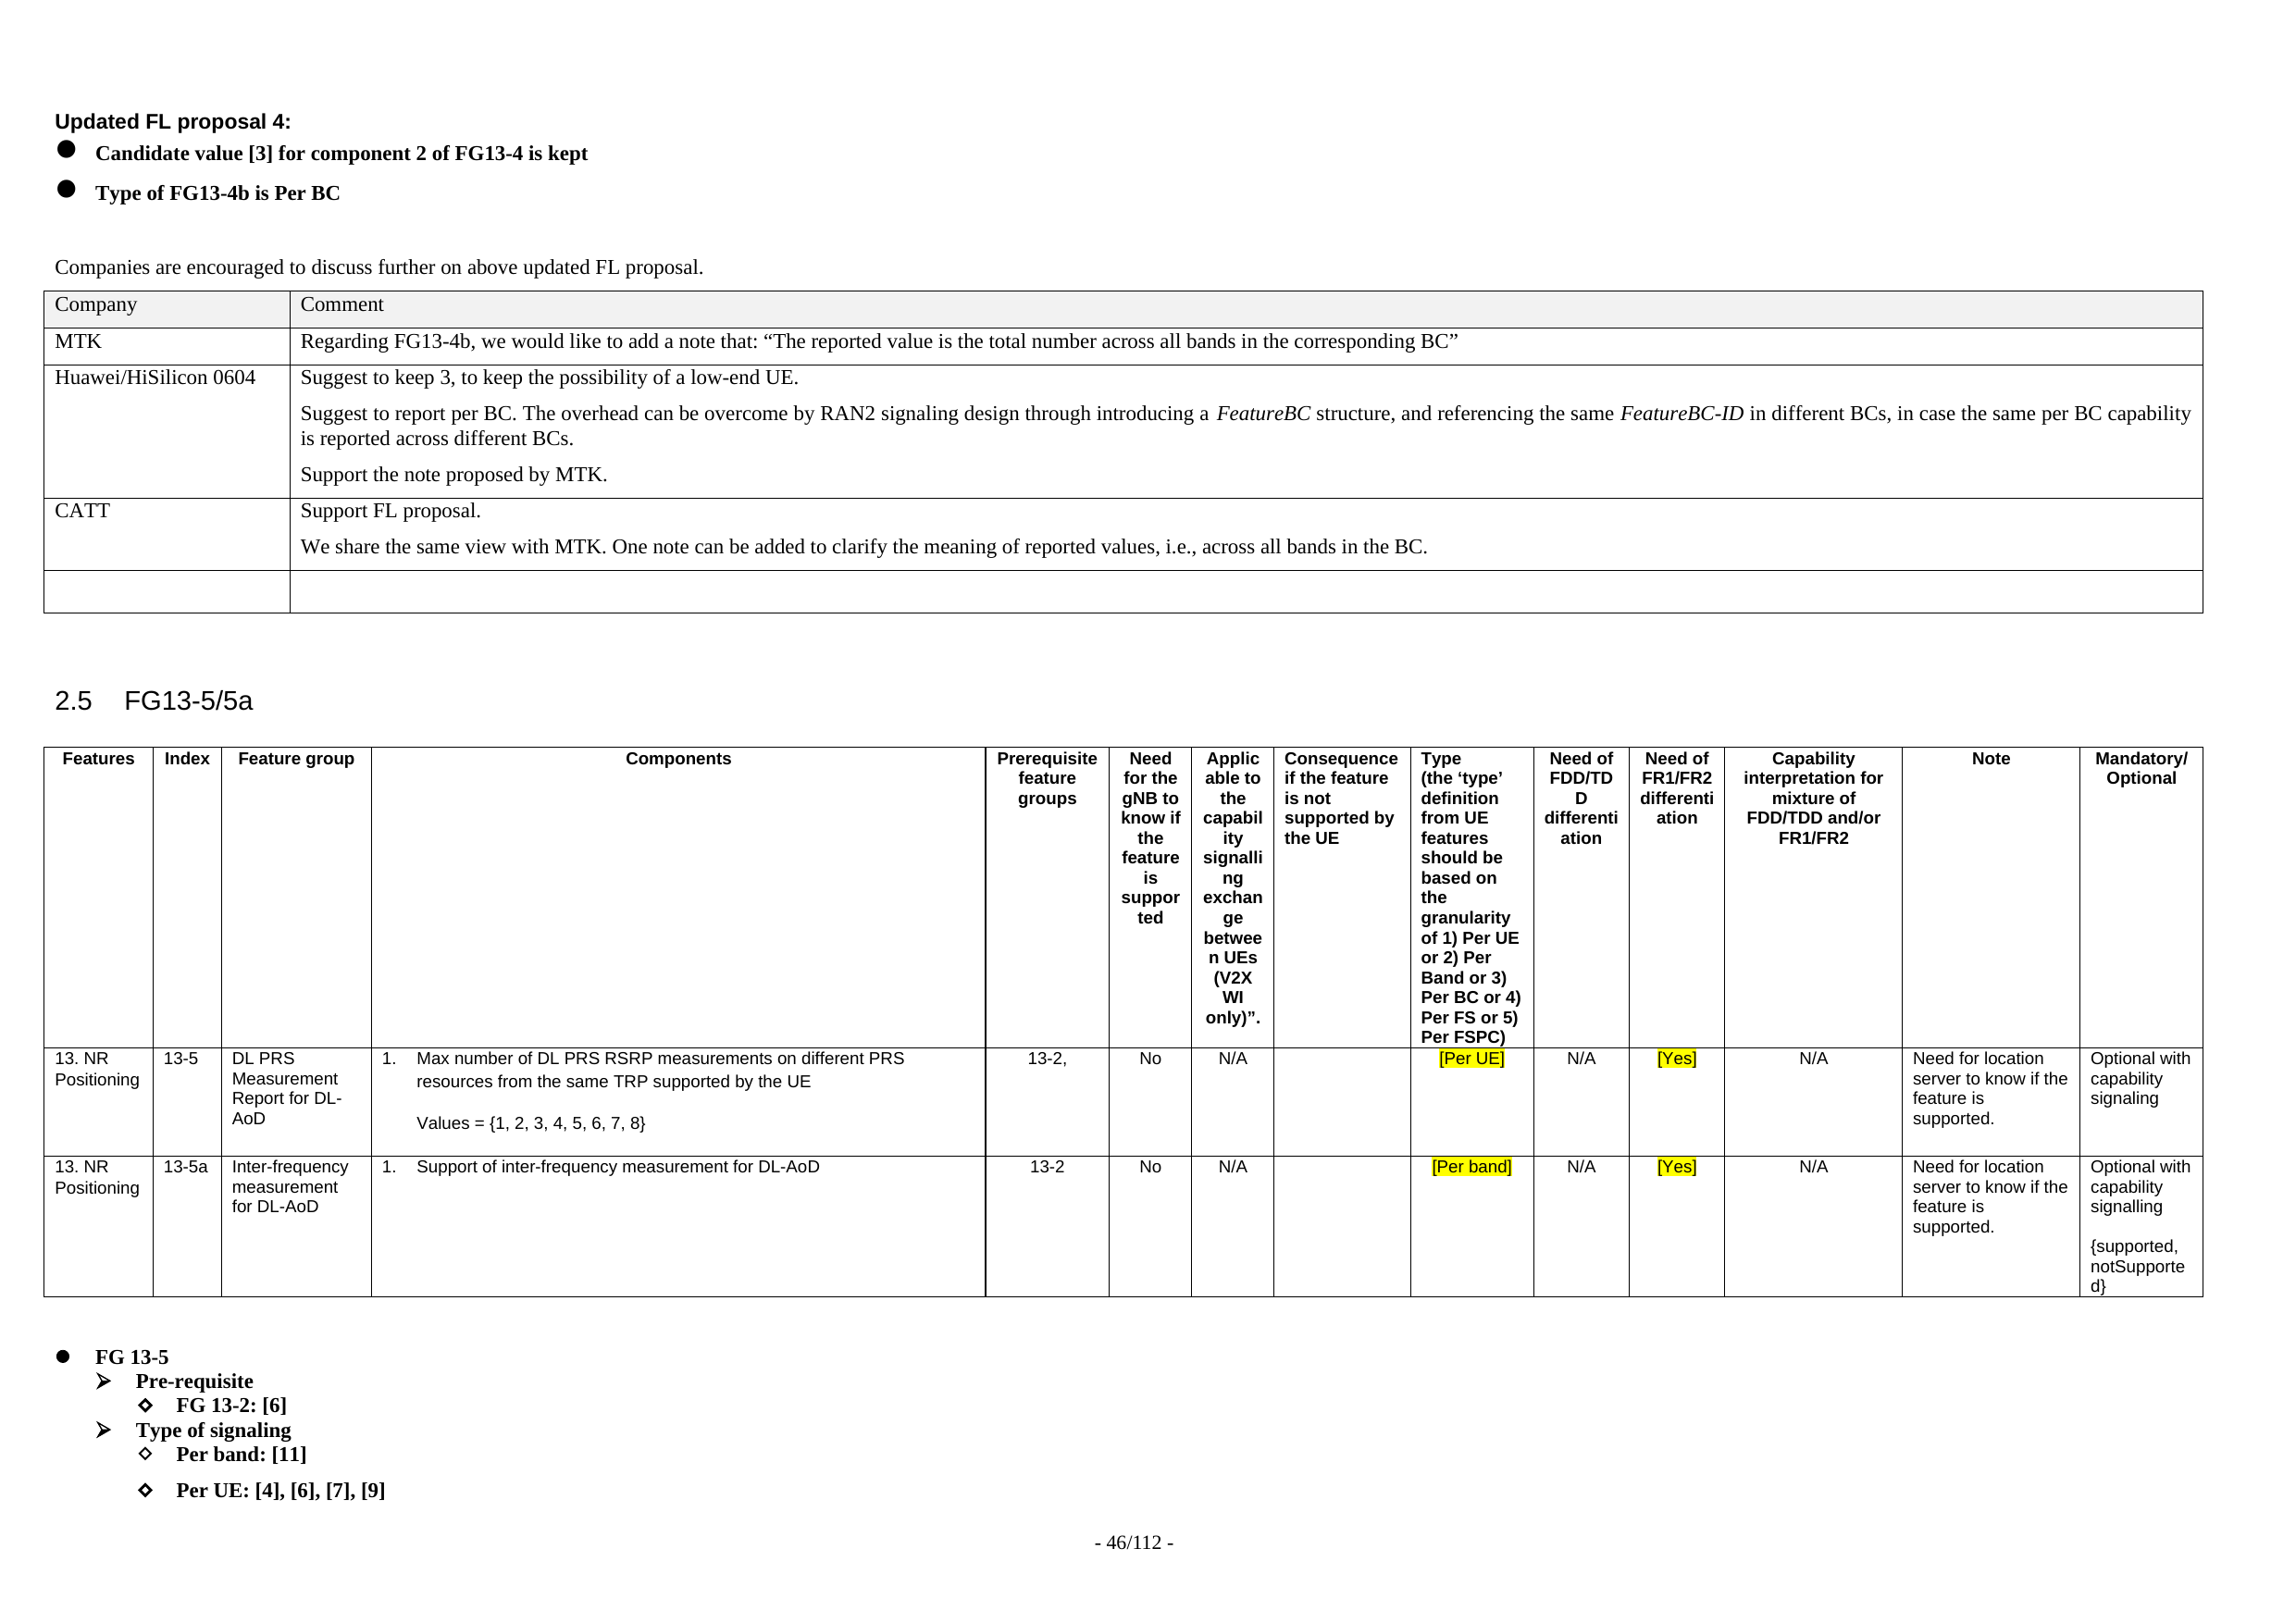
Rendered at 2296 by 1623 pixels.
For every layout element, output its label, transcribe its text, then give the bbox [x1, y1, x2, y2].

table_cell Suggest to keep 3, to keep the possibility of a low-end UE. Suggest to report per BC. The overhead can be overcome by RAN2 signaling design through introducing a FeatureBC structure, and referencing the same FeatureBC-ID in different BCs, in case the same per BC capability is reported across different BCs. Support the note proposed by MTK. [291, 365, 2203, 497]
table_cell [1274, 1157, 1410, 1296]
table_header Type (the ‘type’ definition from UE features should be based on the granularity of 1) Per UE or 2) Per Band or 3) Per BC or 4) Per FS or 5) Per FSPC) [1411, 748, 1533, 1047]
table_header Capability interpretation for mixture of FDD/TDD and/or FR1/FR2 [1725, 748, 1902, 1047]
table_header Consequence if the feature is not supported by the UE [1274, 748, 1410, 1047]
subtitle Updated FL proposal 4: [55, 109, 2214, 133]
table_cell 13-2, [987, 1048, 1109, 1156]
table_cell Need for location server to know if the feature is supported. [1903, 1157, 2079, 1296]
subtitle 2.5 FG13-5/5a [55, 685, 2214, 716]
table_header Feature group [222, 748, 371, 1047]
table_cell N/A [1534, 1157, 1629, 1296]
table_cell 13-5a [154, 1157, 221, 1296]
list Type of signaling [95, 1418, 2214, 1442]
table_header Comment [291, 291, 2203, 327]
table_cell Regarding FG13-4b, we would like to add a note that: “The reported value is the total number across all bands in the corresponding BC” [291, 328, 2203, 364]
table_header Need of FR1/FR2 differentiation [1630, 748, 1724, 1047]
table_header Mandatory/Optional [2080, 748, 2203, 1047]
table_cell N/A [1192, 1048, 1273, 1156]
table_cell Need for location server to know if the feature is supported. [1903, 1048, 2079, 1156]
table_header Note [1903, 748, 2079, 1047]
list FG 13-5 [55, 1344, 2214, 1369]
table_cell [Per UE] [1411, 1048, 1533, 1156]
table_cell CATT [44, 499, 290, 570]
table_cell Optional with capability signaling [2080, 1048, 2203, 1156]
table_cell No [1110, 1048, 1191, 1156]
table_cell 13. NR Positioning [44, 1157, 153, 1296]
table_cell [291, 571, 2203, 613]
table_cell 13. NR Positioning [44, 1048, 153, 1156]
table_cell N/A [1192, 1157, 1273, 1296]
table_cell [1274, 1048, 1410, 1156]
table_cell Max number of DL PRS RSRP measurements on different PRS resources from the same TRP supported by the UE Values = {1, 2, 3, 4, 5, 6, 7, 8} [372, 1048, 985, 1156]
table_cell N/A [1534, 1048, 1629, 1156]
table_cell Optional with capability signalling {supported, notSupported} [2080, 1157, 2203, 1296]
table_cell Support of inter-frequency measurement for DL-AoD [372, 1157, 985, 1296]
table_cell 13-5 [154, 1048, 221, 1156]
list FG 13-2: [6] [136, 1394, 2214, 1418]
table_header Index [154, 748, 221, 1047]
table_cell Huawei/HiSilicon 0604 [44, 365, 290, 497]
table_cell No [1110, 1157, 1191, 1296]
table_header Components [372, 748, 985, 1047]
table_cell 13-2 [987, 1157, 1109, 1296]
table_cell [44, 571, 290, 613]
list Type of FG13-4b is Per BC [55, 179, 2214, 207]
table_header Company [44, 291, 290, 327]
table_cell MTK [44, 328, 290, 364]
table_cell DL PRS Measurement Report for DL-AoD [222, 1048, 371, 1156]
table_header Applicable to the capability signalling exchange between UEs (V2X WI only)”. [1192, 748, 1273, 1047]
table_cell Support FL proposal. We share the same view with MTK. One note can be added to clarify the meaning of reported values, i.e., across all bands in the BC. [291, 499, 2203, 570]
list Candidate value [3] for component 2 of FG13-4 is kept [55, 140, 2214, 167]
table_cell [Yes] [1630, 1157, 1724, 1296]
table_cell Inter-frequency measurement for DL-AoD [222, 1157, 371, 1296]
table_cell N/A [1725, 1157, 1902, 1296]
list Per UE: [4], [6], [7], [9] [136, 1478, 2214, 1502]
text Companies are encouraged to discuss further on above updated FL proposal. [55, 254, 2214, 279]
table_header Need of FDD/TDD differentiation [1534, 748, 1629, 1047]
list Pre-requisite [95, 1369, 2214, 1394]
list Per band: [11] [136, 1442, 2214, 1466]
table_header Features [44, 748, 153, 1047]
table_header Need for the gNB to know if the feature is supported [1110, 748, 1191, 1047]
table_cell [Per band] [1411, 1157, 1533, 1296]
table_cell [Yes] [1630, 1048, 1724, 1156]
table_cell N/A [1725, 1048, 1902, 1156]
table_header Prerequisite feature groups [987, 748, 1109, 1047]
